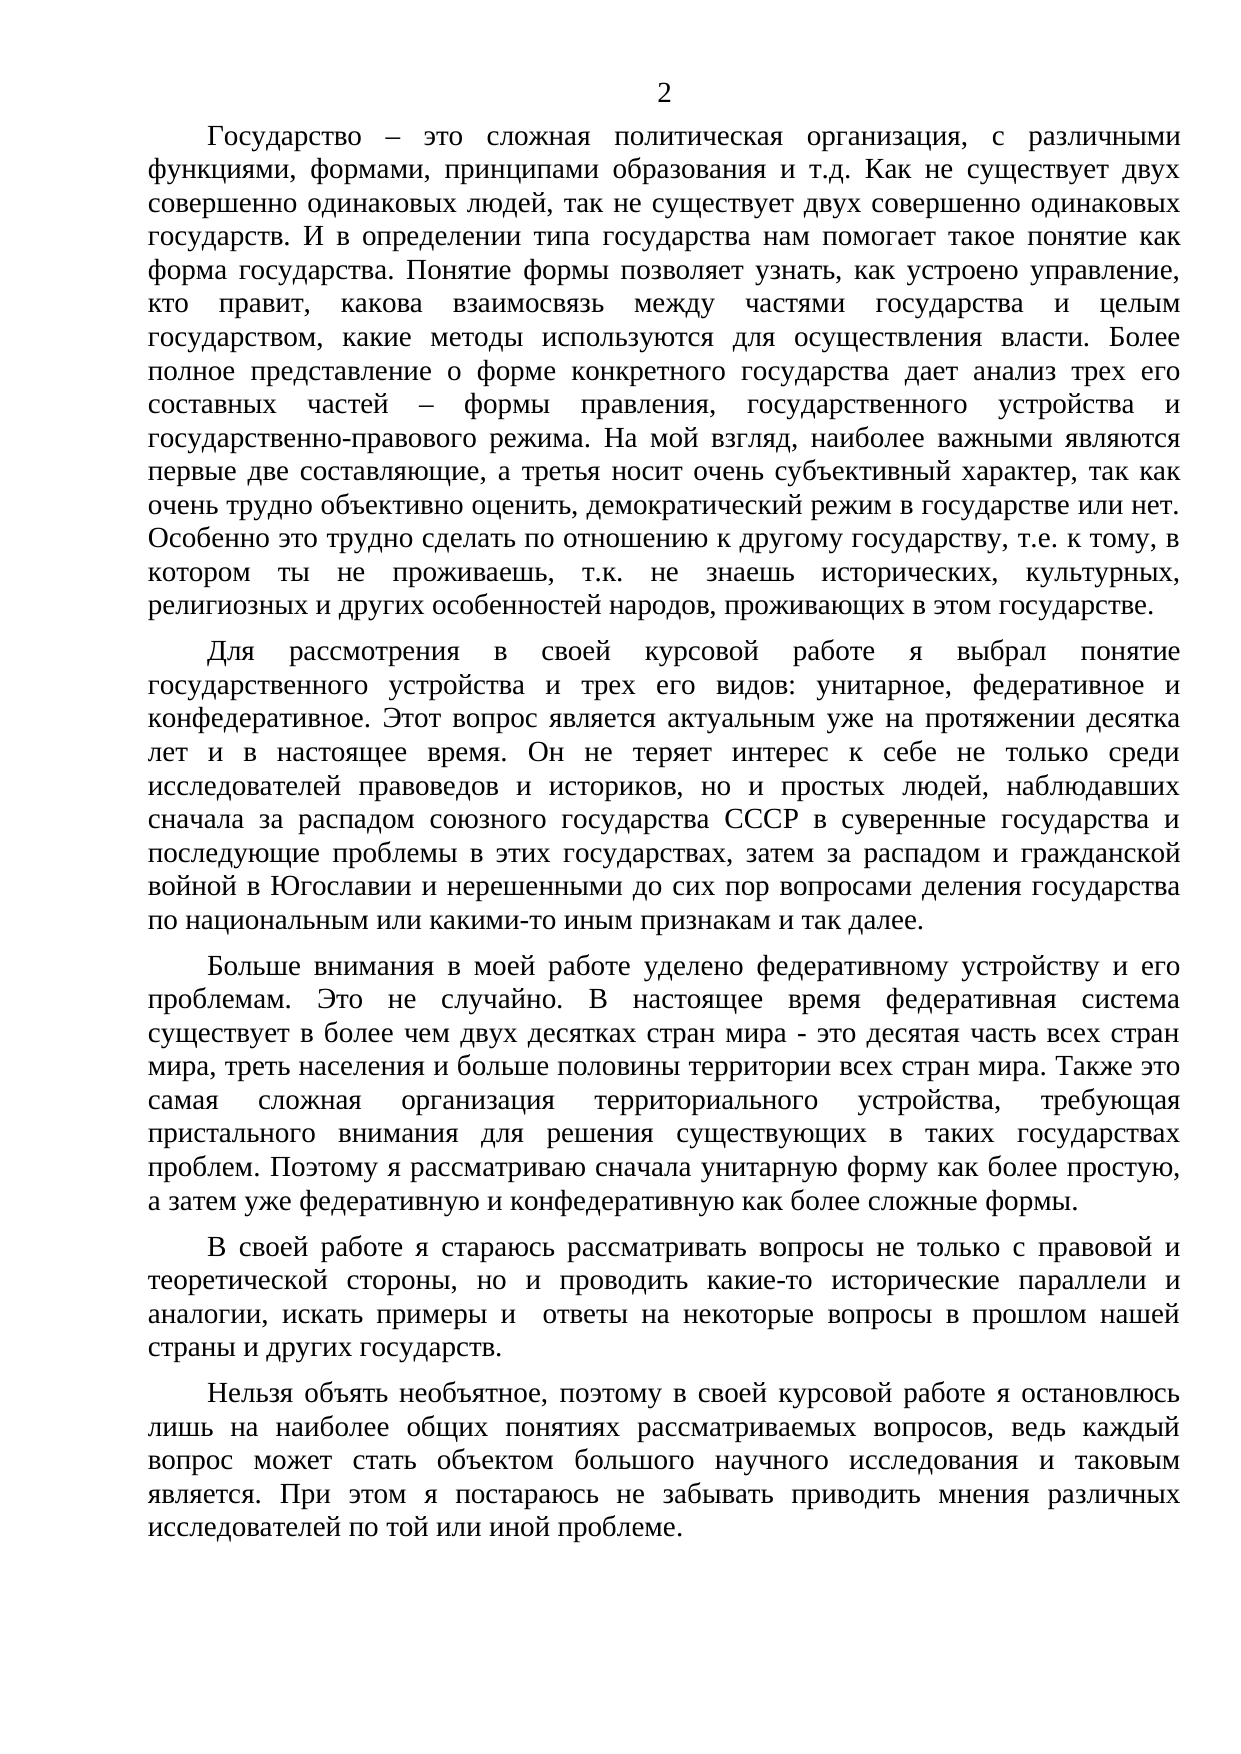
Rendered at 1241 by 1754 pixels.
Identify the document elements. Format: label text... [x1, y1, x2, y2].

text Государство – это сложная политическая организация, с различными функциями, формами, принципами образования и т.д. Как не существует двух совершенно одинаковых людей, так не существует двух совершенно одинаковых государств. И в определении типа государства нам помогает такое понятие как форма государства. Понятие формы позволяет узнать, как устроено управление, кто правит, какова взаимосвязь между частями государства и целым государством, какие методы используются для осуществления власти. Более полное представление о форме конкретного государства дает анализ трех его составных частей – формы правления, государственного устройства и государственно-правового режима. На мой взгляд, наиболее важными являются первые две составляющие, а третья носит очень субъективный характер, так как очень трудно объективно оценить, демократический режим в государстве или нет. Особенно это трудно сделать по отношению к другому государству, т.е. к тому, в котором ты не проживаешь, т.к. не знаешь исторических, культурных, религиозных и других особенностей народов, проживающих в этом государстве. [148, 118, 1181, 621]
text В своей работе я стараюсь рассматривать вопросы не только с правовой и теоретической стороны, но и проводить какие-то исторические параллели и аналогии, искать примеры и ответы на некоторые вопросы в прошлом нашей страны и других государств. [148, 1229, 1181, 1363]
text Больше внимания в моей работе уделено федеративному устройству и его проблемам. Это не случайно. В настоящее время федеративная система существует в более чем двух десятках стран мира - это десятая часть всех стран мира, треть населения и больше половины территории всех стран мира. Также это самая сложная организация территориального устройства, требующая пристального внимания для решения существующих в таких государствах проблем. Поэтому я рассматриваю сначала унитарную форму как более простую, а затем уже федеративную и конфедеративную как более сложные формы. [148, 948, 1181, 1216]
text Нельзя объять необъятное, поэтому в своей курсовой работе я остановлюсь лишь на наиболее общих понятиях рассматриваемых вопросов, ведь каждый вопрос может стать объектом большого научного исследования и таковым является. При этом я постараюсь не забывать приводить мнения различных исследователей по той или иной проблеме. [148, 1376, 1181, 1543]
text Для рассмотрения в своей курсовой работе я выбрал понятие государственного устройства и трех его видов: унитарное, федеративное и конфедеративное. Этот вопрос является актуальным уже на протяжении десятка лет и в настоящее время. Он не теряет интерес к себе не только среди исследователей правоведов и историков, но и простых людей, наблюдавших сначала за распадом союзного государства СССР в суверенные государства и последующие проблемы в этих государствах, затем за распадом и гражданской войной в Югославии и нерешенными до сих пор вопросами деления государства по национальным или какими-то иным признакам и так далее. [148, 634, 1181, 936]
